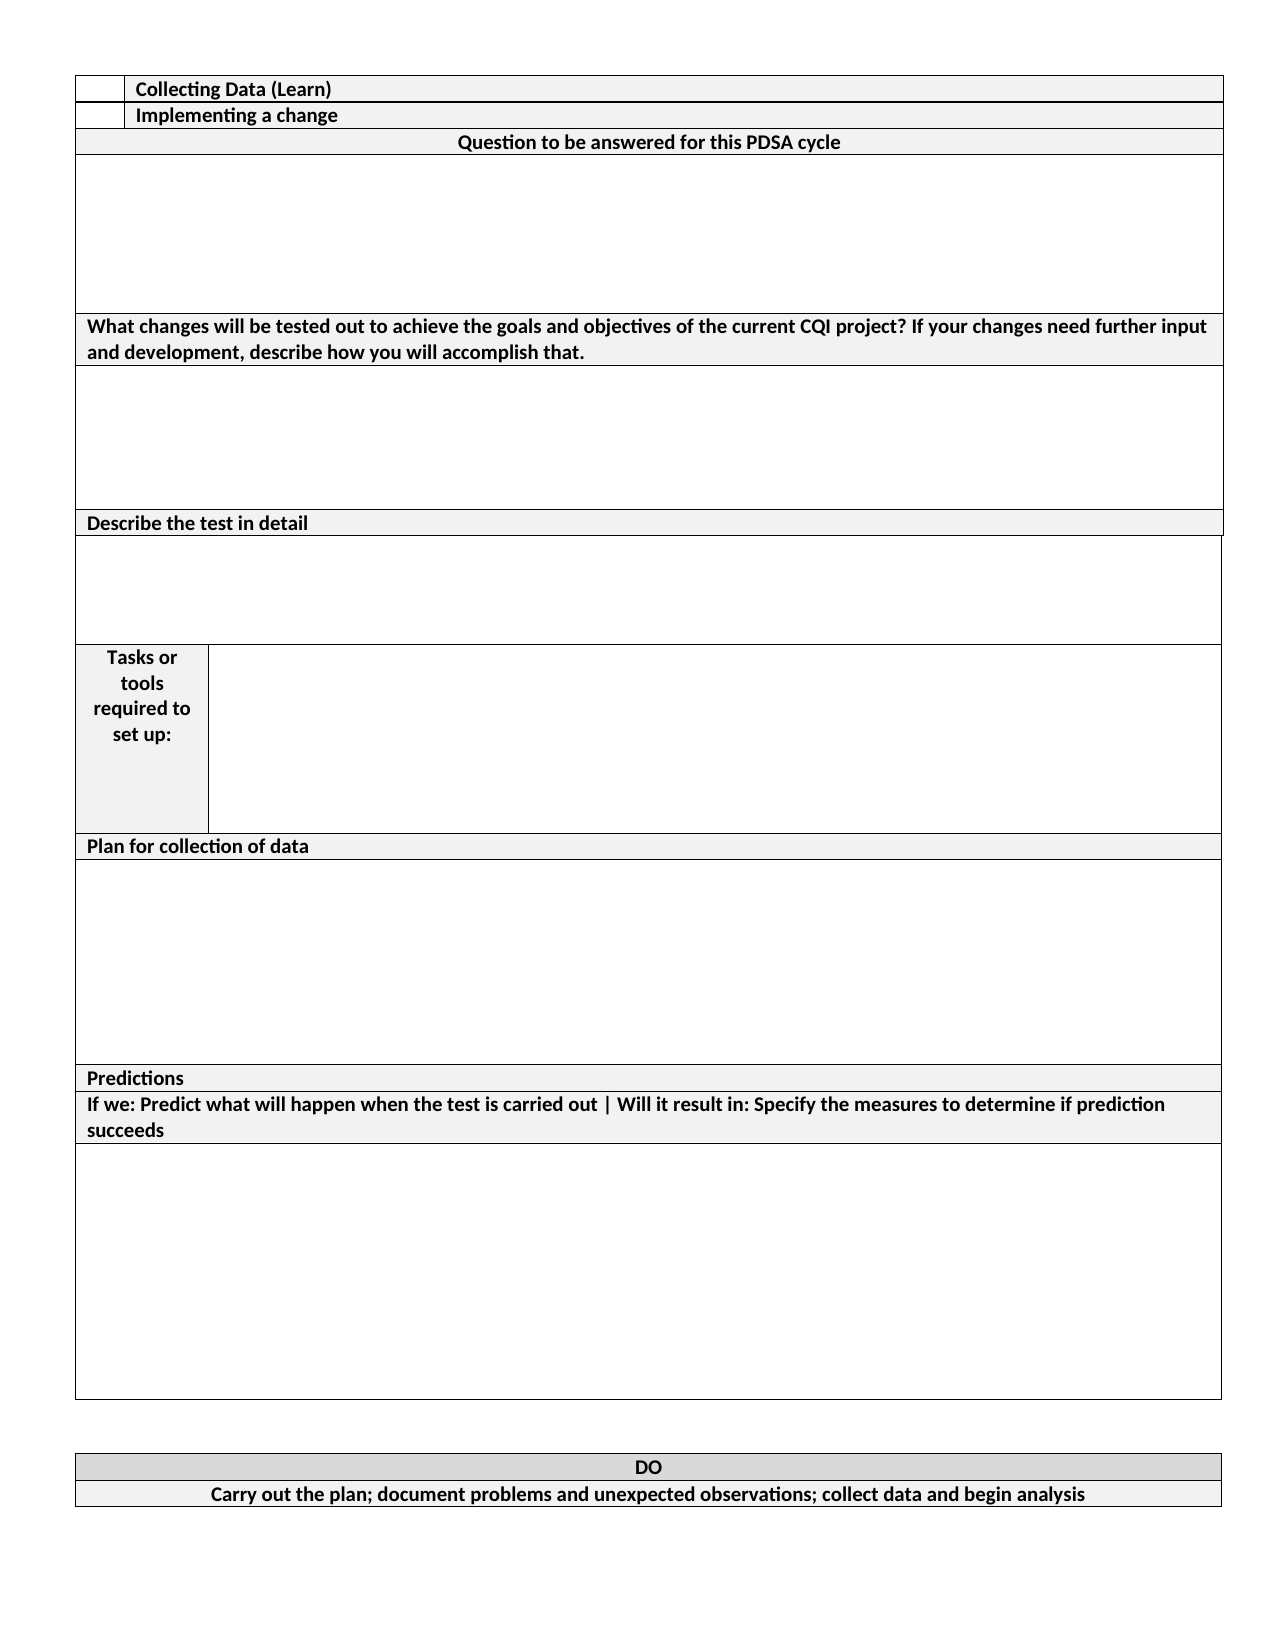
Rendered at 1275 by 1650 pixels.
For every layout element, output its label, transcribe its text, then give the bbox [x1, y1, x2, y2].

table_cell Collecting Data (Learn) [125, 76, 1223, 101]
table_cell Implementing a change [125, 103, 1223, 128]
table_cell [76, 103, 124, 128]
table_cell Predictions [76, 1065, 1221, 1091]
table_header DO [76, 1454, 1221, 1480]
table_cell Question to be answered for this PDSA cycle [76, 129, 1223, 154]
table_cell [76, 860, 1221, 1064]
table_cell What changes will be tested out to achieve the goals and objectives of the current CQI project? If your changes need further input and development, describe how you will accomplish that. [76, 314, 1223, 364]
table_cell Carry out the plan; document problems and unexpected observations; collect data and begin analysis [76, 1481, 1221, 1506]
table_cell [76, 536, 1221, 643]
table_cell [76, 366, 1223, 509]
table_cell [76, 155, 1223, 313]
table_cell If we: Predict what will happen when the test is carried out | Will it result in: Specify the measures to determine if prediction succeeds [76, 1092, 1221, 1142]
table_cell Tasks or tools required to set up: [76, 645, 208, 833]
table_cell [209, 645, 1221, 833]
table_cell Describe the test in detail [76, 510, 1223, 535]
table_cell Plan for collection of data [76, 834, 1221, 859]
table_cell [76, 76, 124, 101]
table_cell [76, 1144, 1221, 1399]
